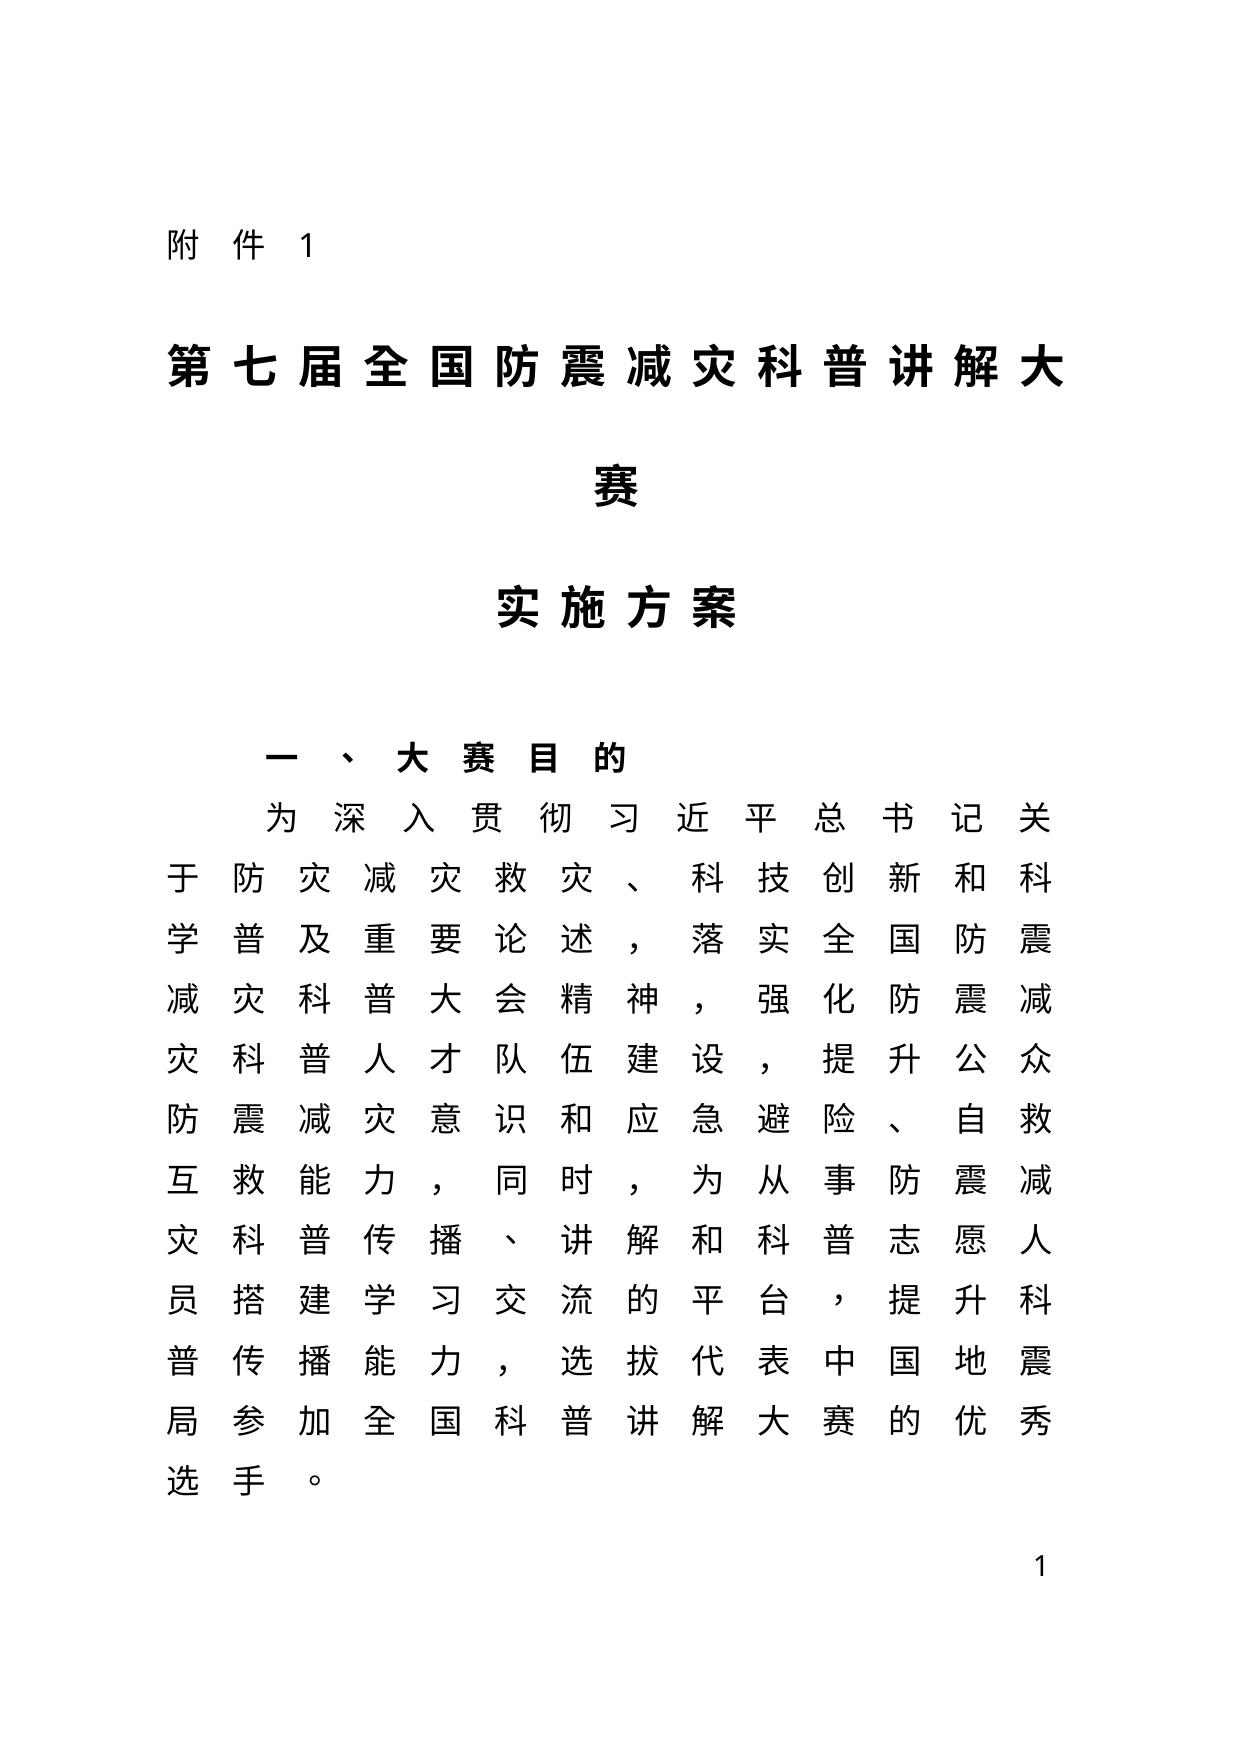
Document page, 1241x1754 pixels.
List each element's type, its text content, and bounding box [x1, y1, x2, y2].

text 第七届全国防震减灾科普讲解大赛 [167, 303, 1085, 544]
text 附件1 [167, 212, 1085, 273]
text 为深入贯彻习近平总书记关于防灾减灾救灾、科技创新和科学普及重要论述，落实全国防震减灾科普大会精神，强化防震减灾科普人才队伍建设，提升公众防震减灾意识和应急避险、自救互救能力，同时，为从事防震减灾科普传播、讲解和科普志愿人员搭建学习交流的平台，提升科普传播能力，选拔代表中国地震局参加全国科普讲解大赛的优秀选手。 [167, 786, 1085, 1509]
text 一、大赛目的 [167, 725, 1085, 786]
text 实施方案 [167, 544, 1085, 665]
